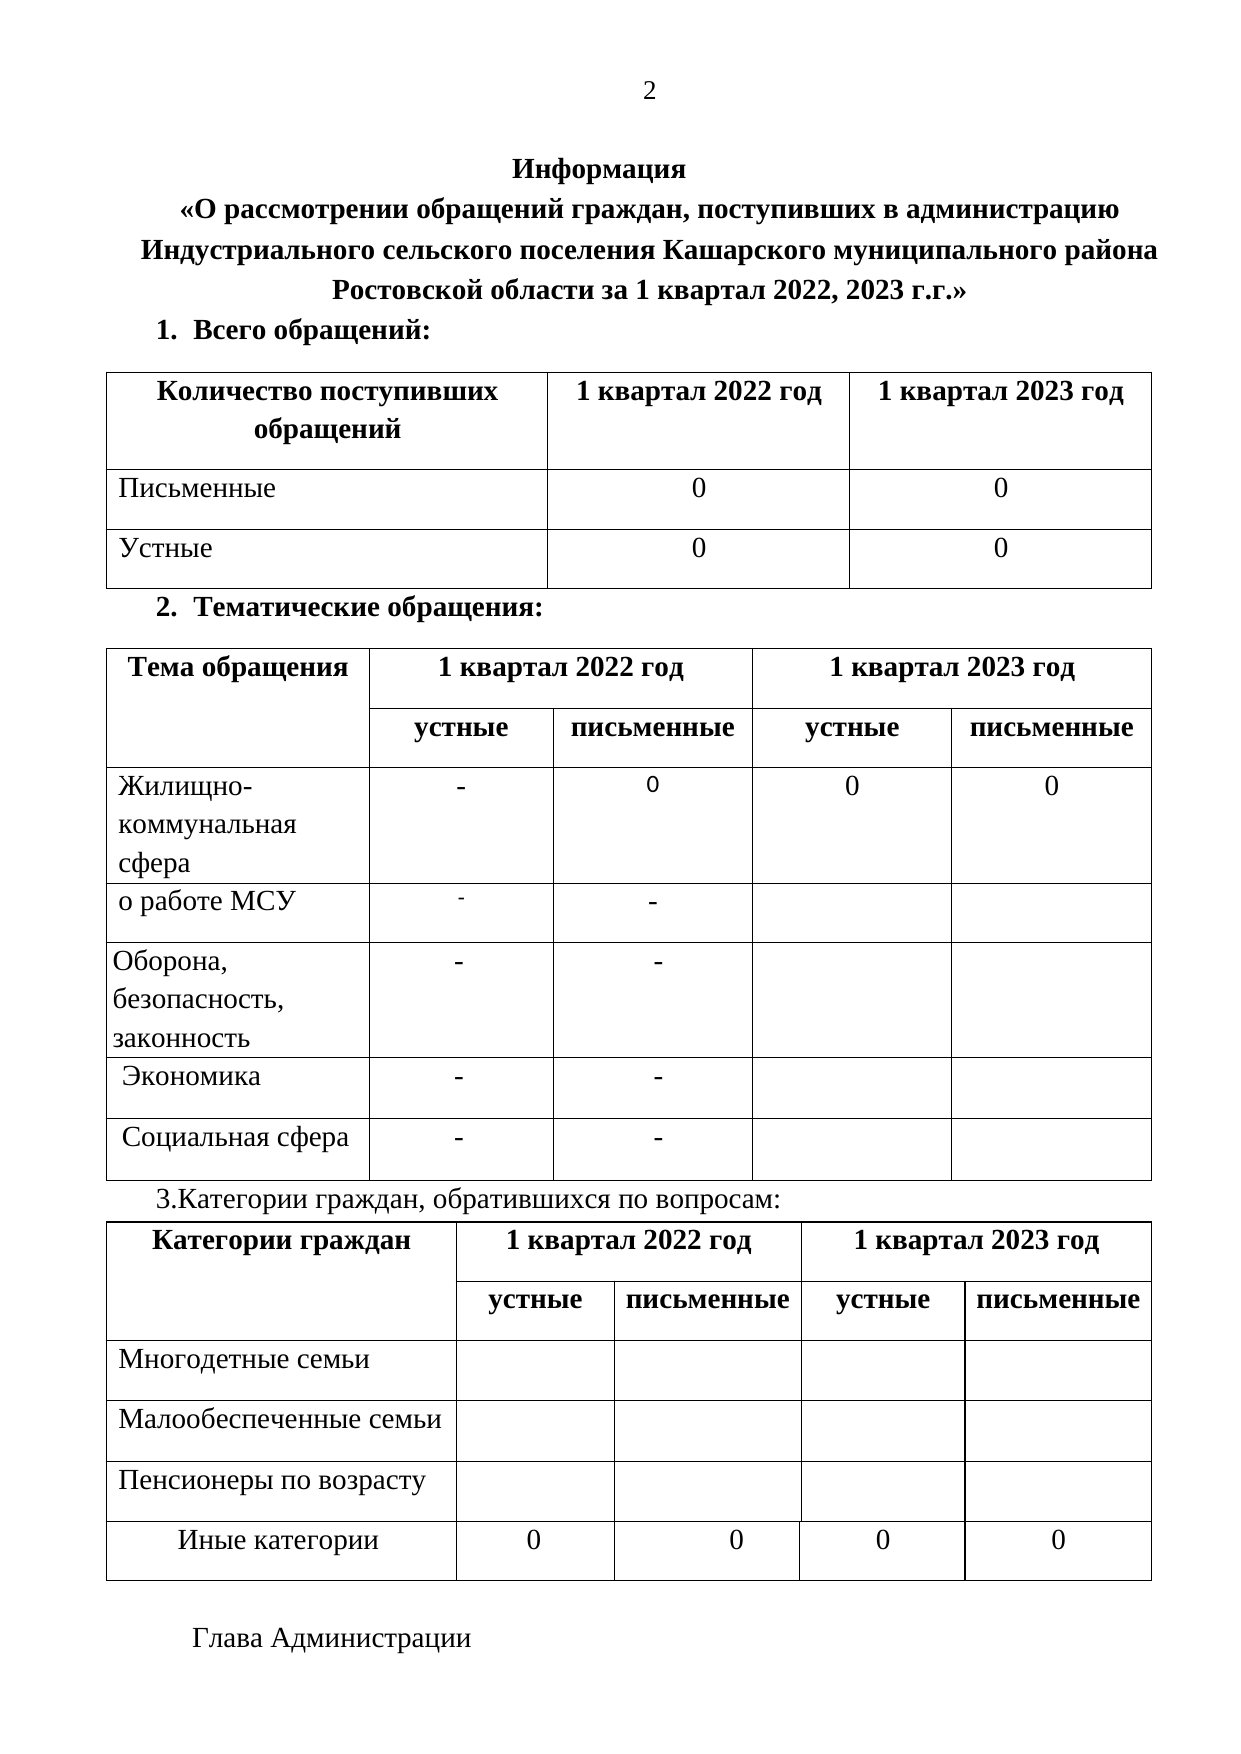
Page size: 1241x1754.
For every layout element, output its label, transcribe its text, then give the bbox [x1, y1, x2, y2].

table_header 1 квартал 2023 год [802, 1223, 1151, 1281]
table_cell [753, 884, 951, 942]
table_cell [952, 1119, 1151, 1180]
table_cell письменные [952, 709, 1151, 767]
table_cell [966, 1341, 1151, 1400]
table_cell [802, 1341, 964, 1400]
table_cell 0 [952, 768, 1151, 882]
table_cell - [370, 1119, 553, 1180]
table_cell 0 [966, 1522, 1151, 1580]
table_cell - [554, 943, 752, 1057]
table_cell [615, 1341, 801, 1400]
table_cell - [370, 943, 553, 1057]
table_header 1 квартал 2022 год [548, 373, 849, 469]
table_cell Оборона, безопасность, законность [107, 943, 369, 1057]
table_cell [753, 1058, 951, 1118]
table_cell [952, 884, 1151, 942]
table_cell Экономика [107, 1058, 369, 1118]
table_header 1 квартал 2022 год [370, 649, 752, 708]
text Информация [118, 151, 1181, 185]
table_cell - [554, 1058, 752, 1118]
table_cell [615, 1401, 801, 1461]
table_cell [615, 1462, 801, 1521]
table_cell письменные [615, 1282, 801, 1340]
table_header 1 квартал 2022 год [457, 1223, 801, 1281]
table_cell [966, 1462, 1151, 1521]
table_cell [952, 943, 1151, 1057]
table_cell 0 [753, 768, 951, 882]
table_cell [802, 1462, 964, 1521]
table_cell 0 [548, 470, 849, 529]
list Всего обращений: [156, 312, 1181, 346]
table_cell устные [753, 709, 951, 767]
table_cell письменные [966, 1282, 1151, 1340]
table_cell [966, 1401, 1151, 1461]
table_cell [457, 1401, 614, 1461]
table_header Тема обращения [107, 649, 369, 767]
table_cell - [554, 1119, 752, 1180]
table_cell 0 [548, 530, 849, 588]
table_cell Малообеспеченные семьи [107, 1401, 456, 1461]
table_cell - [370, 768, 553, 882]
table_cell [457, 1341, 614, 1400]
table_cell 0 [554, 768, 752, 882]
table_cell 0 [615, 1522, 799, 1580]
table_header Количество поступивших обращений [107, 373, 547, 469]
table_cell [457, 1462, 614, 1521]
table_cell 0 [850, 530, 1151, 588]
table_cell Социальная сфера [107, 1119, 369, 1180]
table_header 1 квартал 2023 год [753, 649, 1151, 708]
list Глава Администрации [59, 1620, 1181, 1653]
table_cell Пенсионеры по возрасту [107, 1462, 456, 1521]
table_cell [952, 1058, 1151, 1118]
table_cell о работе МСУ [107, 884, 369, 942]
table_cell 0 [457, 1522, 614, 1580]
table_cell - [370, 884, 553, 942]
table_cell [753, 1119, 951, 1180]
table_cell - [370, 1058, 553, 1118]
table_cell 0 [850, 470, 1151, 529]
table_cell [753, 943, 951, 1057]
table_cell Устные [107, 530, 547, 588]
table_cell - [554, 884, 752, 942]
text «О рассмотрении обращений граждан, поступивших в администрацию Индустриального сельского поселения Кашарского муниципального района Ростовской области за 1 квартал 2022, 2023 г.г.» [118, 192, 1181, 306]
table_cell Жилищно-коммунальная сфера [107, 768, 369, 882]
table_cell Иные категории [107, 1522, 456, 1580]
table_cell устные [457, 1282, 614, 1340]
table_cell устные [370, 709, 553, 767]
table_cell Многодетные семьи [107, 1341, 456, 1400]
table_cell устные [802, 1282, 964, 1340]
table_cell 0 [800, 1522, 964, 1580]
table_cell письменные [554, 709, 752, 767]
table_header 1 квартал 2023 год [850, 373, 1151, 469]
table_cell [802, 1401, 964, 1461]
list Тематические обращения: [156, 589, 1181, 622]
table_cell Письменные [107, 470, 547, 529]
table_header Категории граждан [107, 1223, 456, 1340]
text 3.Категории граждан, обратившихся по вопросам: [156, 1181, 1181, 1215]
